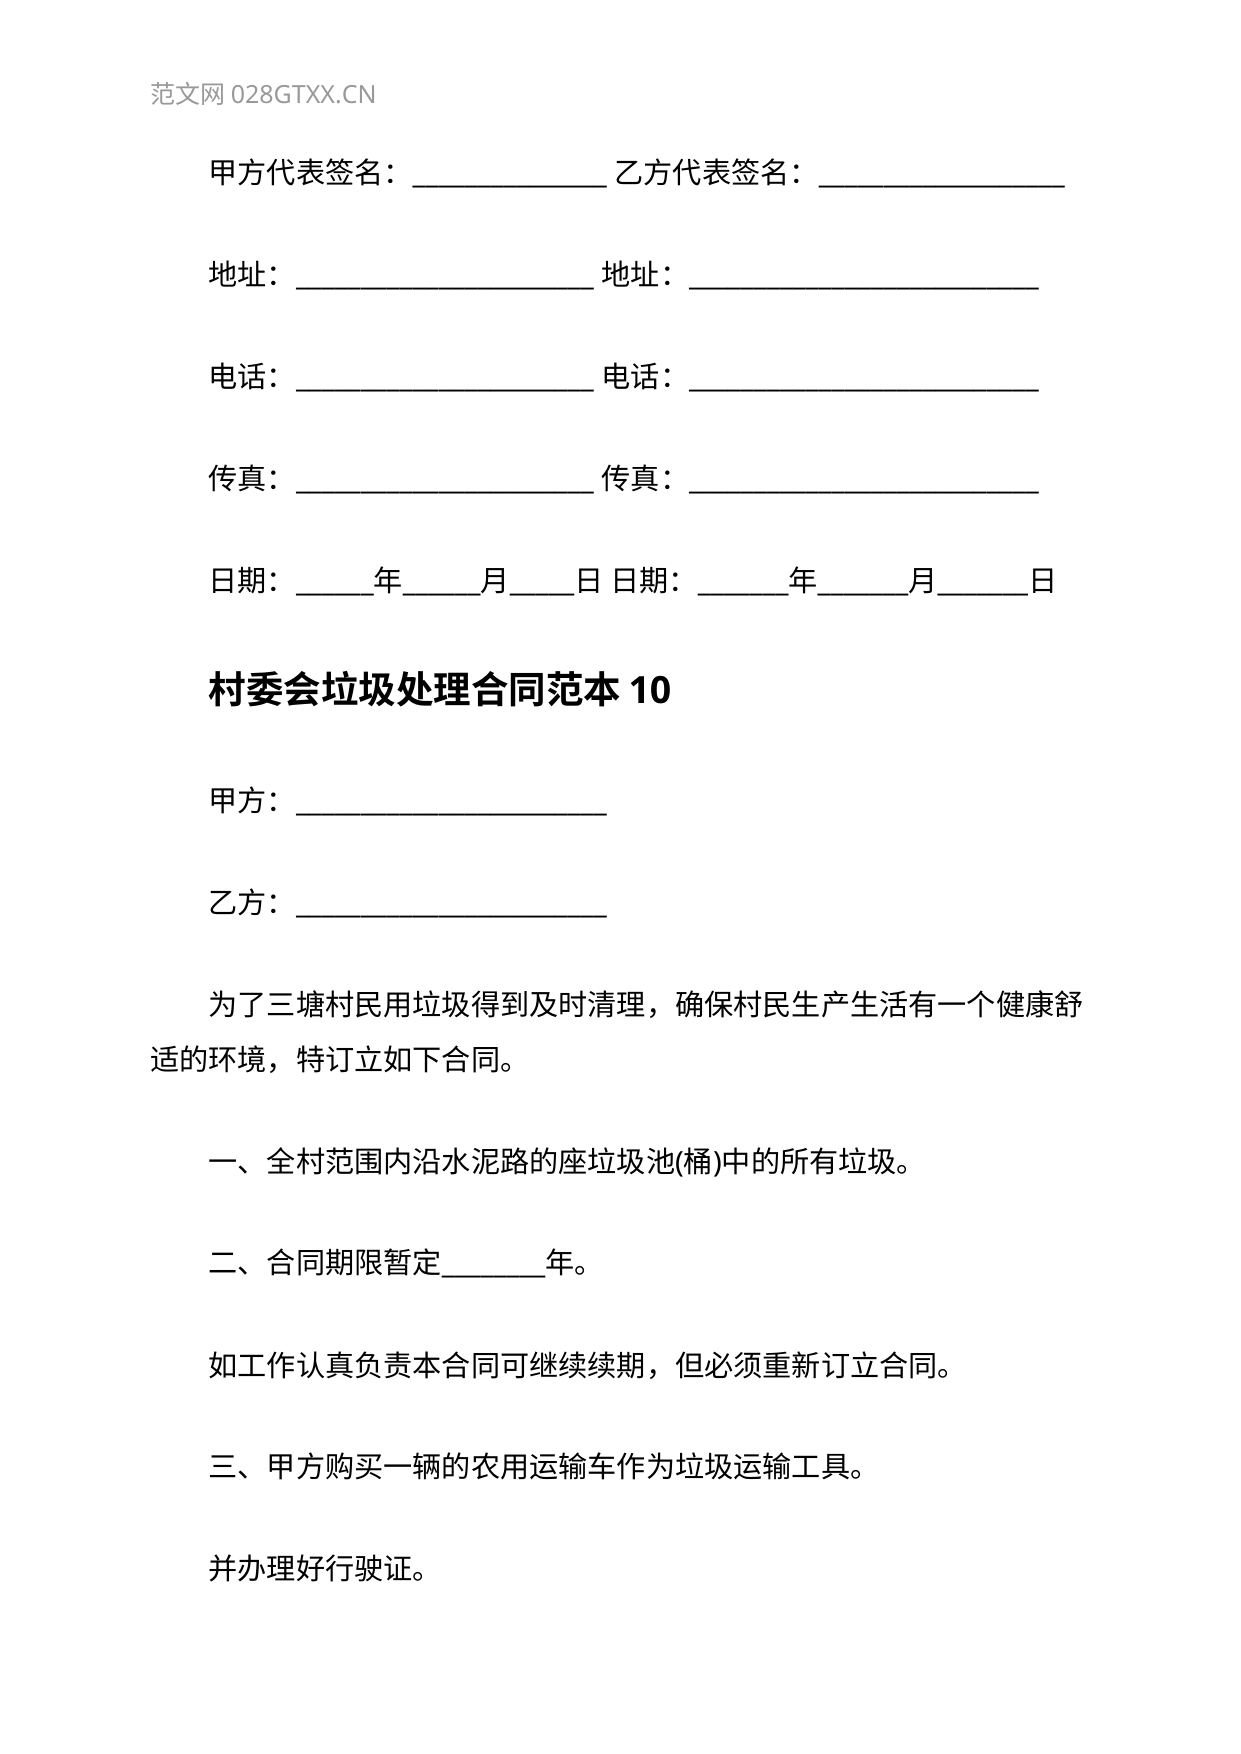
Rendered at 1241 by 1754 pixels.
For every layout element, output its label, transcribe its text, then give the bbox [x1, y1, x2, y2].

text 为了三塘村民用垃圾得到及时清理，确保村民生产生活有一个健康舒适的环境，特订立如下合同。 [150, 981, 1090, 1079]
text 电话：_______________________ 电话：___________________________ [150, 354, 1090, 396]
text 地址：_______________________ 地址：___________________________ [150, 252, 1090, 294]
text 乙方：________________________ [150, 879, 1090, 922]
text 日期：______年______月_____日 日期：_______年_______月_______日 [150, 558, 1090, 600]
text 甲方代表签名：_______________ 乙方代表签名：___________________ [150, 150, 1090, 192]
text 如工作认真负责本合同可继续续期，但必须重新订立合同。 [150, 1342, 1090, 1384]
text 并办理好行驶证。 [150, 1546, 1090, 1588]
text 一、全村范围内沿水泥路的座垃圾池(桶)中的所有垃圾。 [150, 1138, 1090, 1181]
text 三、甲方购买一辆的农用运输车作为垃圾运输工具。 [150, 1444, 1090, 1486]
text 甲方：________________________ [150, 777, 1090, 820]
text 村委会垃圾处理合同范本10 [150, 660, 1090, 714]
text 二、合同期限暂定________年。 [150, 1240, 1090, 1282]
text 传真：_______________________ 传真：___________________________ [150, 456, 1090, 498]
